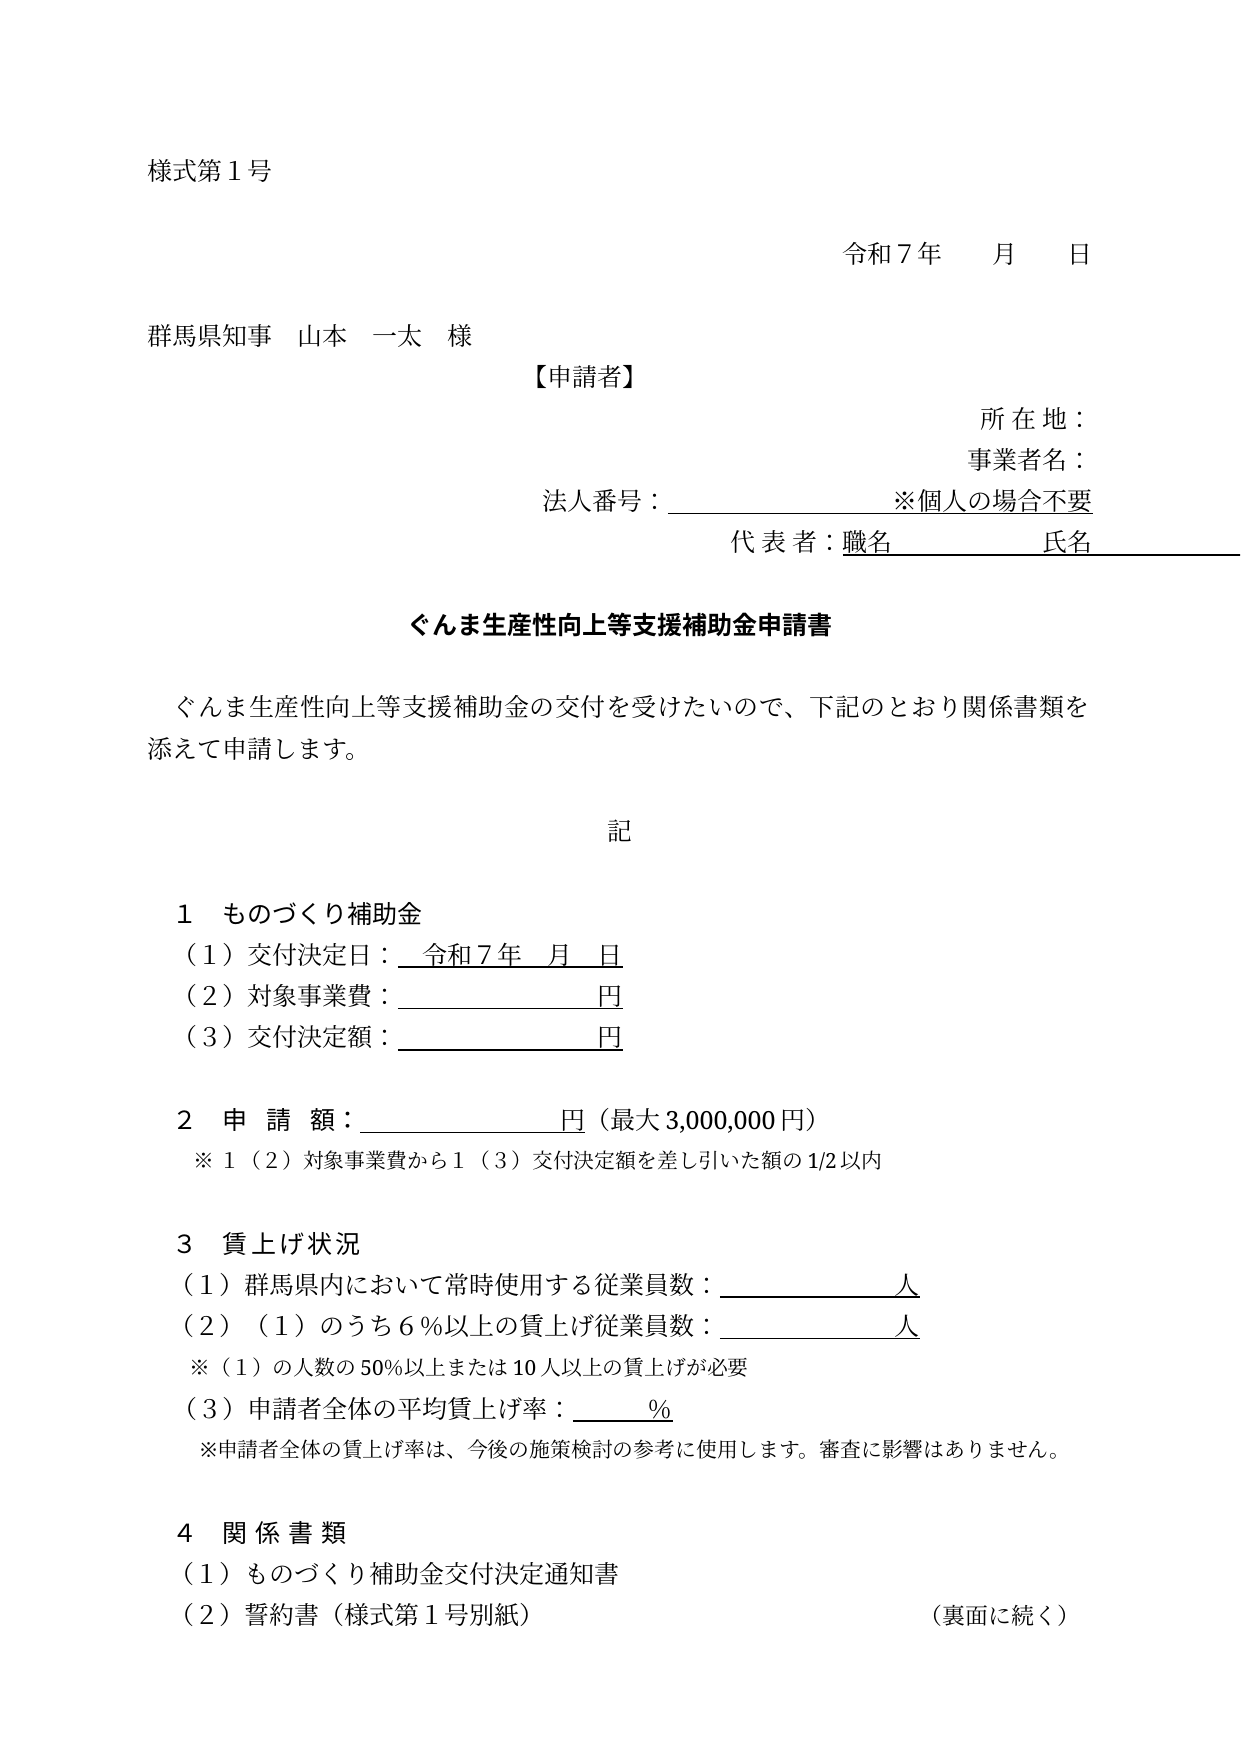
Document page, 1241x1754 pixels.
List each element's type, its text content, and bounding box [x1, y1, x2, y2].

text １ ものづくり補助金 [148, 892, 1092, 933]
text （１）ものづくり補助金交付決定通知書 [169, 1552, 1092, 1593]
text （１）交付決定日： 令和７年 月 日 [148, 933, 1092, 974]
text 様式第１号 [148, 149, 1092, 191]
text （３）交付決定額： 円 [148, 1016, 1092, 1057]
text 所在地： [148, 397, 1092, 438]
text 事業者名： [148, 438, 1092, 479]
text 群馬県知事 山本 一太 様 [148, 314, 1092, 356]
text 法人番号： ※個人の場合不要 [148, 479, 1092, 521]
text ※（１）の人数の50％以上または10人以上の賃上げが必要 [148, 1346, 1092, 1387]
text ２ 申請額： 円（最大3,000,000円） [148, 1098, 1092, 1139]
text ４ 関係書類 [148, 1511, 1092, 1552]
text 【申請者】 [148, 356, 1092, 397]
text （３）申請者全体の平均賃上げ率： ％ [148, 1387, 1092, 1428]
text （１）群馬県内において常時使用する従業員数： 人 [169, 1263, 1092, 1304]
text ぐんま生産性向上等支援補助金の交付を受けたいので、下記のとおり関係書類を添えて申請します。 [148, 686, 1092, 768]
subtitle 記 [148, 809, 1092, 851]
text （２）（１）のうち６％以上の賃上げ従業員数： 人 [169, 1304, 1092, 1346]
text ※ １（２）対象事業費から１（３）交付決定額を差し引いた額の1/2以内 [148, 1139, 1092, 1181]
text ※申請者全体の賃上げ率は、今後の施策検討の参考に使用します。審査に影響はありません。 [148, 1428, 1092, 1469]
text ３ 賃上げ状況 [148, 1222, 1092, 1263]
text ぐんま生産性向上等支援補助金申請書 [148, 603, 1092, 644]
text 令和７年 月 日 [148, 232, 1092, 273]
text （２）誓約書（様式第１号別紙） （裏面に続く） [169, 1593, 1092, 1634]
text 代表者：職名 氏名 [148, 521, 1092, 562]
text （２）対象事業費： 円 [148, 974, 1092, 1016]
